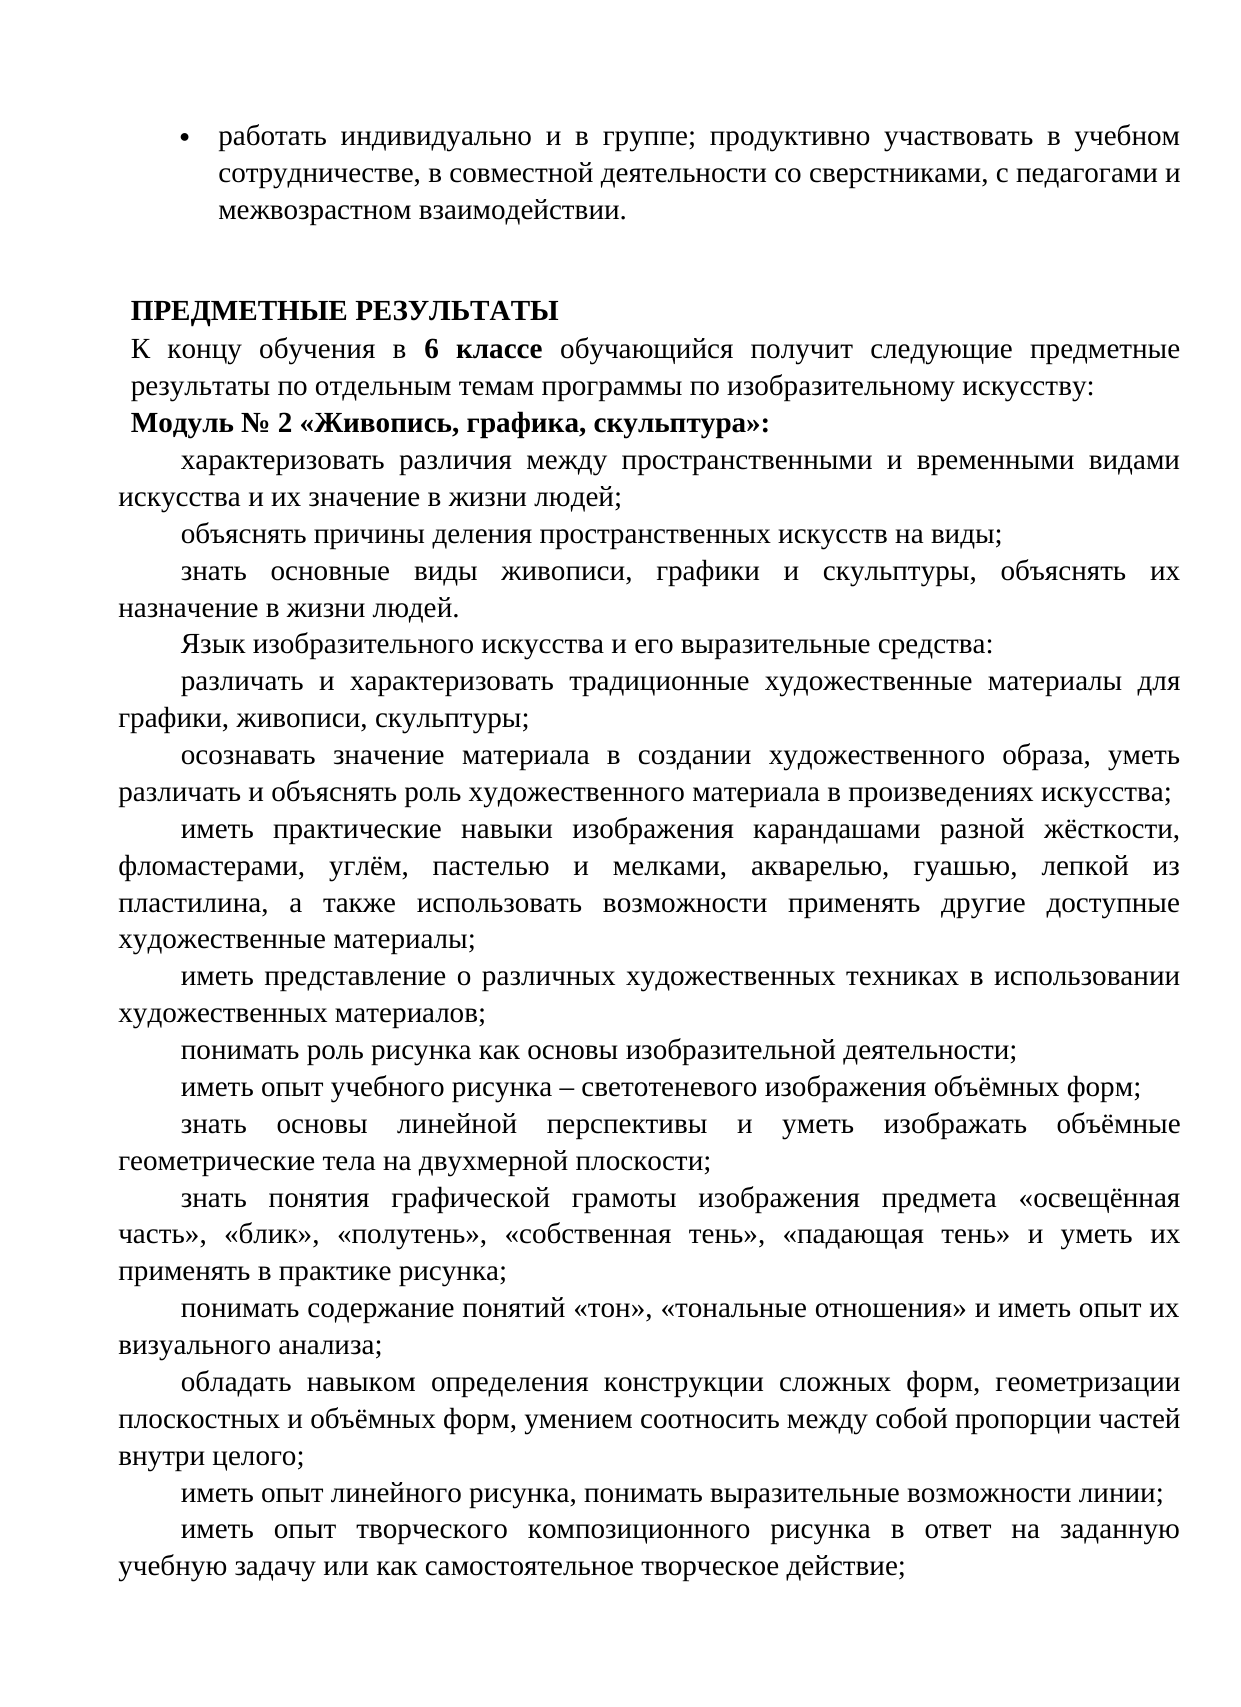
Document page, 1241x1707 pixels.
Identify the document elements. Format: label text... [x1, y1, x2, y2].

text знать понятия графической грамоты изображения предмета «освещённая часть», «блик», «полутень», «собственная тень», «падающая тень» и уметь их применять в практике рисунка; [118, 1180, 1181, 1287]
text знать основные виды живописи, графики и скульптуры, объяснять их назначение в жизни людей. [118, 553, 1181, 623]
text иметь опыт учебного рисунка – светотеневого изображения объёмных форм; [118, 1069, 1181, 1103]
text знать основы линейной перспективы и уметь изображать объёмные геометрические тела на двухмерной плоскости; [118, 1106, 1181, 1176]
text ПРЕДМЕТНЫЕ РЕЗУЛЬТАТЫ [131, 293, 1181, 327]
text понимать роль рисунка как основы изобразительной деятельности; [118, 1032, 1181, 1066]
text осознавать значение материала в создании художественного образа, уметь различать и объяснять роль художественного материала в произведениях искусства; [118, 737, 1181, 808]
text понимать содержание понятий «тон», «тональные отношения» и иметь опыт их визуального анализа; [118, 1290, 1181, 1361]
text Язык изобразительного искусства и его выразительные средства: [118, 627, 1181, 660]
text обладать навыком определения конструкции сложных форм, геометризации плоскостных и объёмных форм, умением соотносить между собой пропорции частей внутри целого; [118, 1364, 1181, 1471]
text характеризовать различия между пространственными и временными видами искусства и их значение в жизни людей; [118, 442, 1181, 513]
text иметь опыт линейного рисунка, понимать выразительные возможности линии; [118, 1475, 1181, 1508]
text объяснять причины деления пространственных искусств на виды; [118, 516, 1181, 549]
text иметь представление о различных художественных техниках в использовании художественных материалов; [118, 958, 1181, 1029]
text К концу обучения в 6 классе обучающийся получит следующие предметные результаты по отдельным темам программы по изобразительному искусству: [131, 332, 1181, 402]
list работать индивидуально и в группе; продуктивно участвовать в учебном сотрудничестве, в совместной деятельности со сверстниками, с педагогами и межвозрастном взаимодействии. [181, 118, 1181, 225]
text различать и характеризовать традиционные художественные материалы для графики, живописи, скульптуры; [118, 663, 1181, 734]
text Модуль № 2 «Живопись, графика, скульптура»: [131, 405, 1181, 439]
text иметь опыт творческого композиционного рисунка в ответ на заданную учебную задачу или как самостоятельное творческое действие; [118, 1512, 1181, 1582]
text иметь практические навыки изображения карандашами разной жёсткости, фломастерами, углём, пастелью и мелками, акварелью, гуашью, лепкой из пластилина, а также использовать возможности применять другие доступные художественные материалы; [118, 811, 1181, 955]
